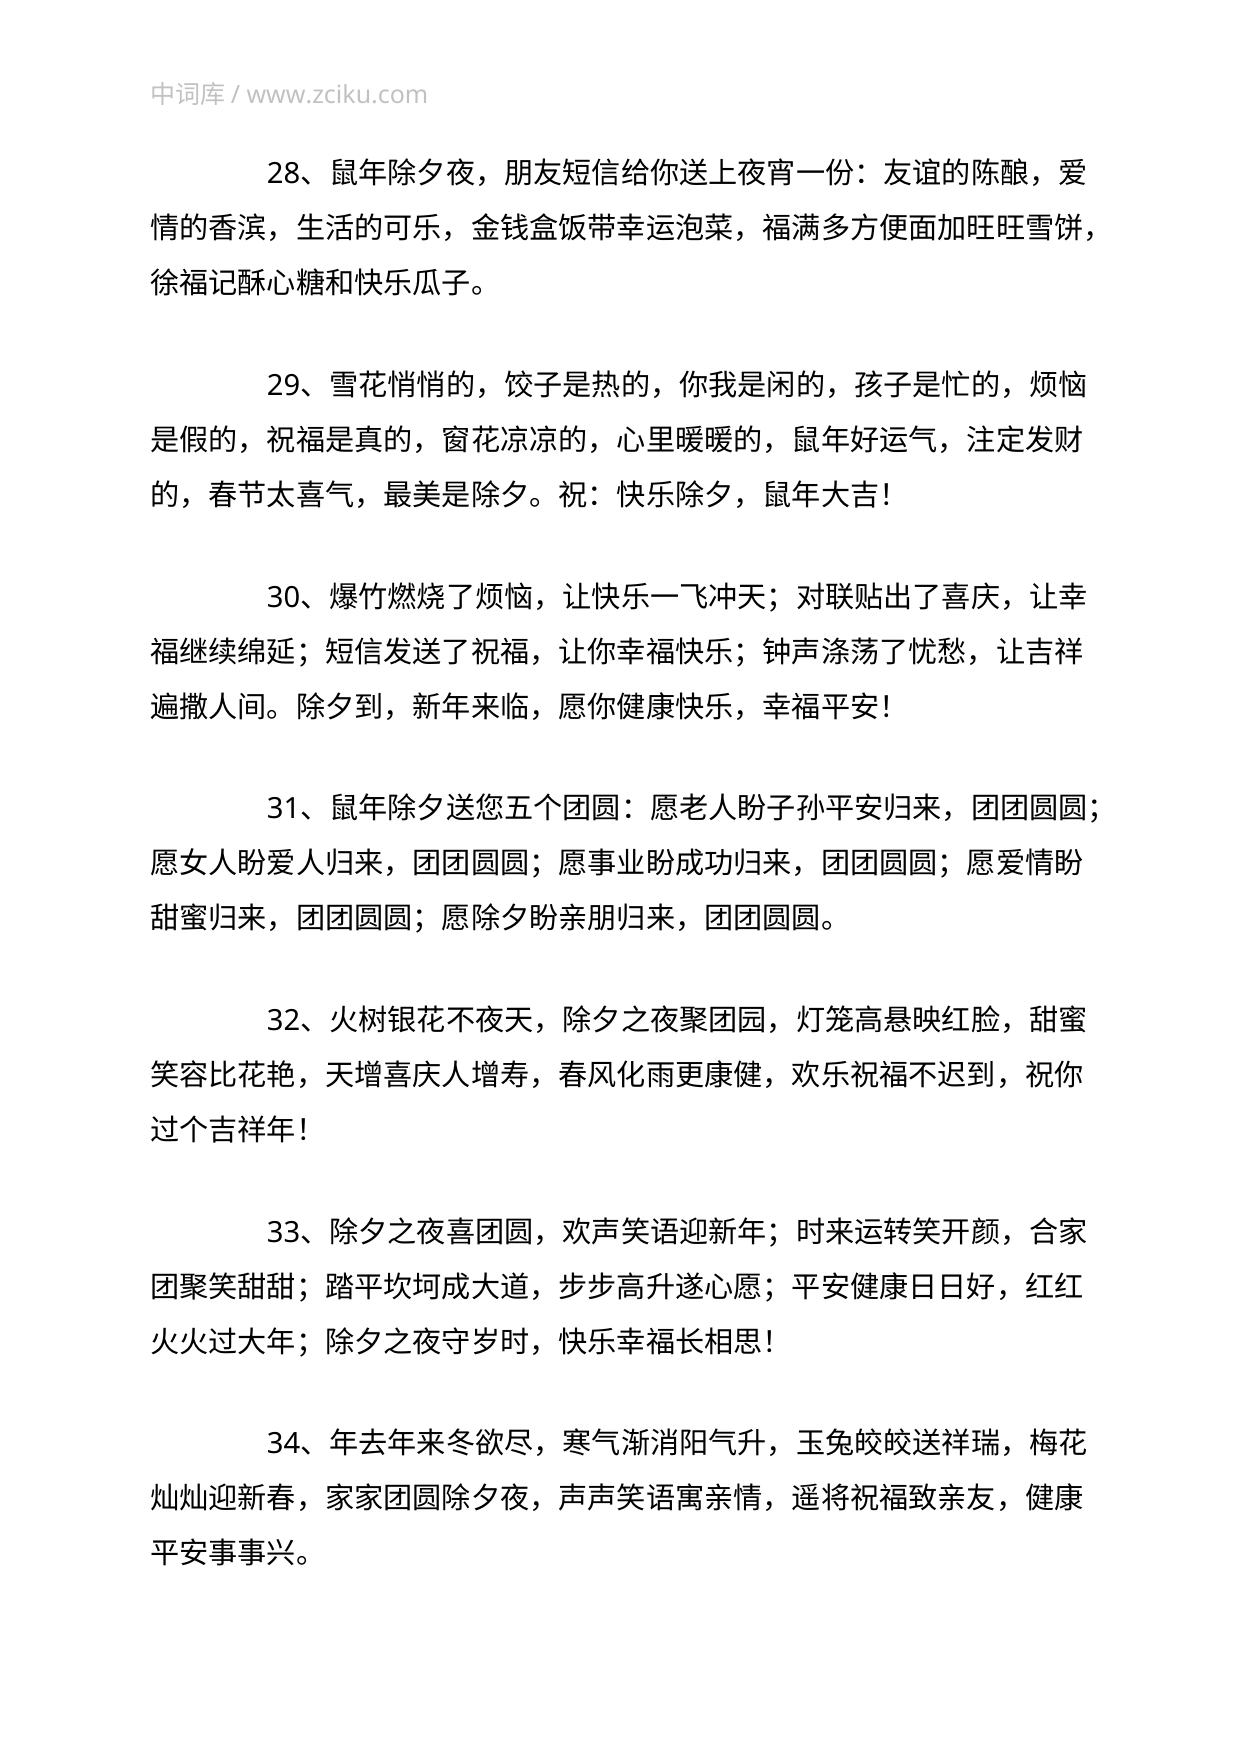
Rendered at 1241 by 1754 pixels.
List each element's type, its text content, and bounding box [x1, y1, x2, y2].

text 29、雪花悄悄的，饺子是热的，你我是闲的，孩子是忙的，烦恼是假的，祝福是真的，窗花凉凉的，心里暖暖的，鼠年好运气，注定发财的，春节太喜气，最美是除夕。祝：快乐除夕，鼠年大吉！ [150, 362, 1090, 514]
text 31、鼠年除夕送您五个团圆：愿老人盼子孙平安归来，团团圆圆；愿女人盼爱人归来，团团圆圆；愿事业盼成功归来，团团圆圆；愿爱情盼甜蜜归来，团团圆圆；愿除夕盼亲朋归来，团团圆圆。 [150, 785, 1090, 937]
text 32、火树银花不夜天，除夕之夜聚团园，灯笼高悬映红脸，甜蜜笑容比花艳，天增喜庆人增寿，春风化雨更康健，欢乐祝福不迟到，祝你过个吉祥年！ [150, 997, 1090, 1149]
text 28、鼠年除夕夜，朋友短信给你送上夜宵一份：友谊的陈酿，爱情的香滨，生活的可乐，金钱盒饭带幸运泡菜，福满多方便面加旺旺雪饼，徐福记酥心糖和快乐瓜子。 [150, 150, 1090, 302]
text 33、除夕之夜喜团圆，欢声笑语迎新年；时来运转笑开颜，合家团聚笑甜甜；踏平坎坷成大道，步步高升遂心愿；平安健康日日好，红红火火过大年；除夕之夜守岁时，快乐幸福长相思！ [150, 1208, 1090, 1361]
text 34、年去年来冬欲尽，寒气渐消阳气升，玉兔皎皎送祥瑞，梅花灿灿迎新春，家家团圆除夕夜，声声笑语寓亲情，遥将祝福致亲友，健康平安事事兴。 [150, 1420, 1090, 1572]
text 30、爆竹燃烧了烦恼，让快乐一飞冲天；对联贴出了喜庆，让幸福继续绵延；短信发送了祝福，让你幸福快乐；钟声涤荡了忧愁，让吉祥遍撒人间。除夕到，新年来临，愿你健康快乐，幸福平安！ [150, 573, 1090, 726]
